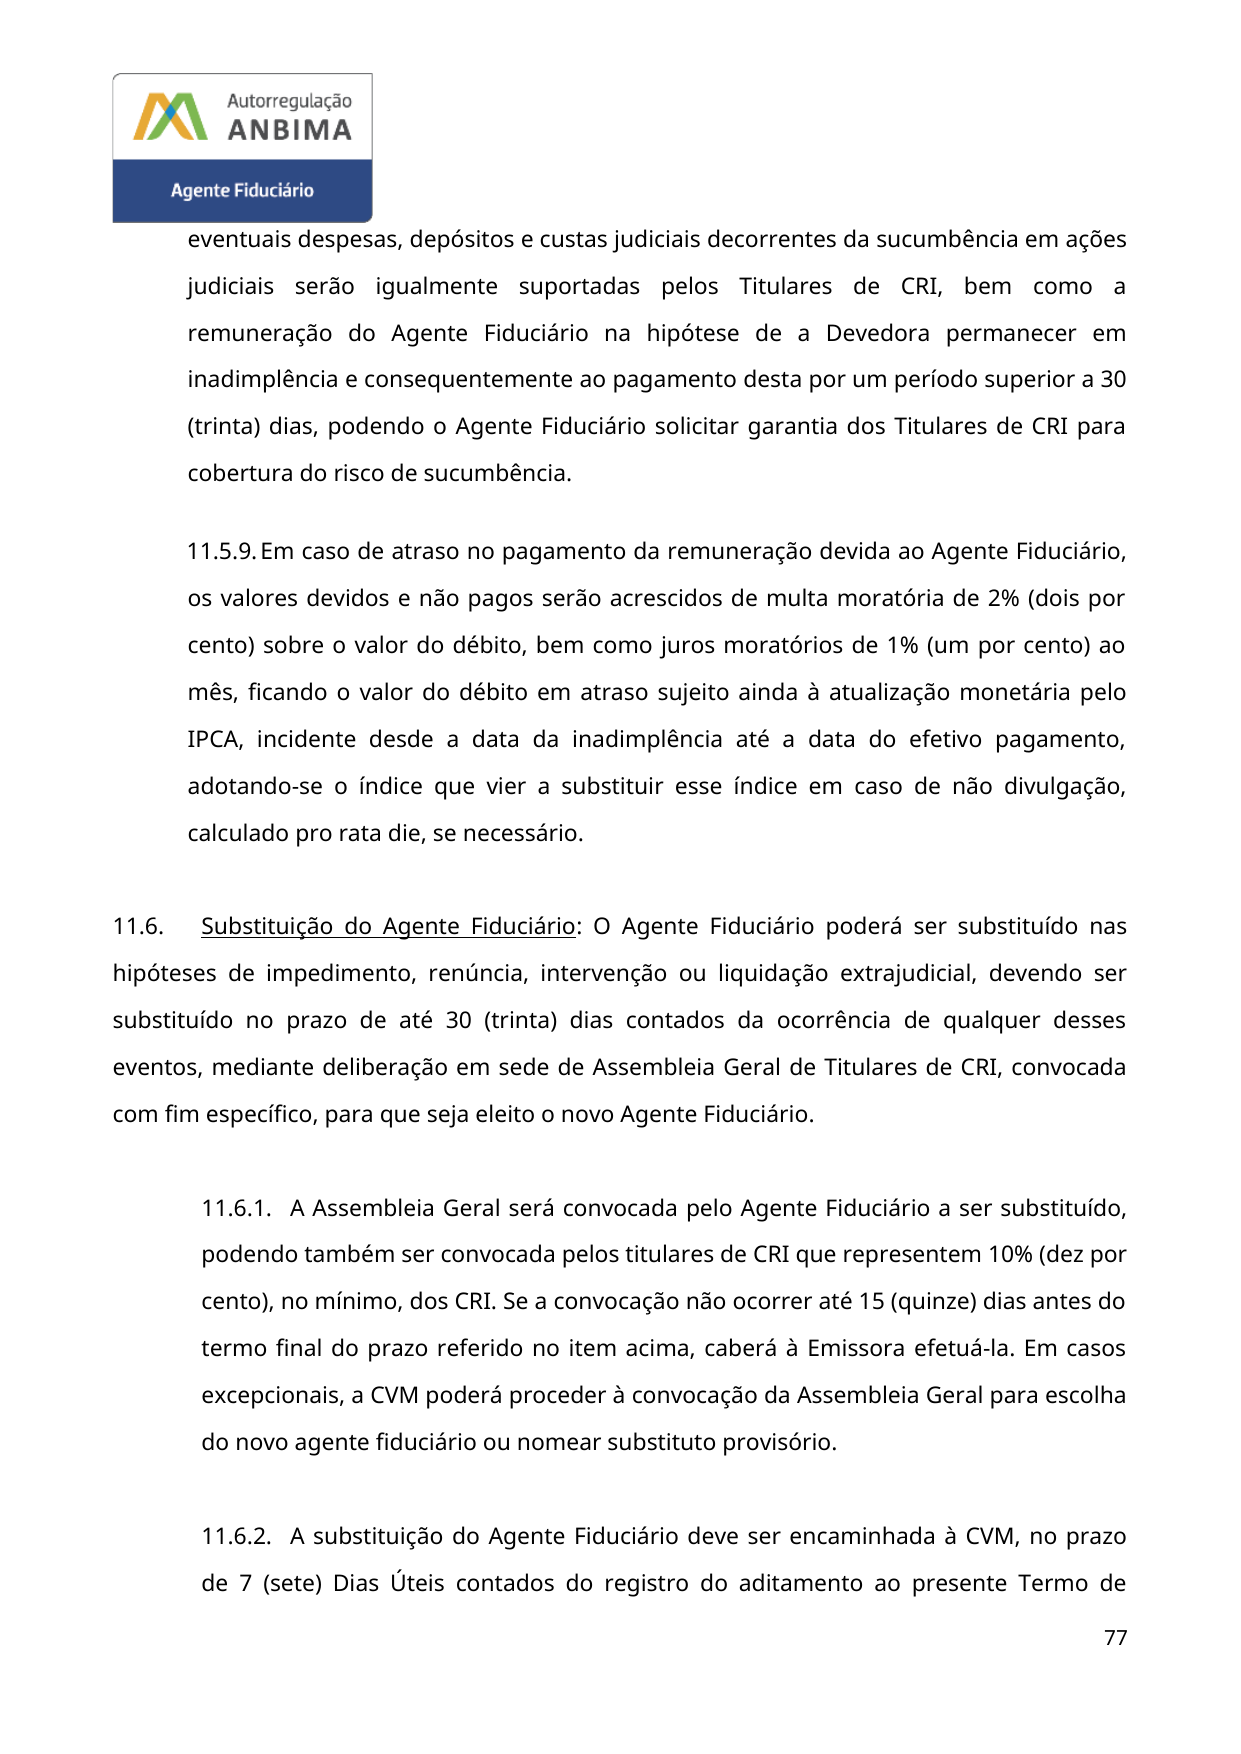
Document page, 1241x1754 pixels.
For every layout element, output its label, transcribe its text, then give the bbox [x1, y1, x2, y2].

picture [112, 73, 373, 223]
subtitle Substituição do Agente Fiduciário: O Agente Fiduciário poderá ser substituído nas hipóteses de impedimento, renúncia, intervenção ou liquidação extrajudicial, devendo ser substituído no prazo de até 30 (trinta) dias contados da ocorrência de qualquer desses eventos, mediante deliberação em sede de Assembleia Geral de Titulares de CRI, convocada com fim específico, para que seja eleito o novo Agente Fiduciário. [112, 910, 1128, 1129]
subtitle Em caso de atraso no pagamento da remuneração devida ao Agente Fiduciário, os valores devidos e não pagos serão acrescidos de multa moratória de 2% (dois por cento) sobre o valor do débito, bem como juros moratórios de 1% (um por cento) ao mês, ficando o valor do débito em atraso sujeito ainda à atualização monetária pelo IPCA, incidente desde a data da inadimplência até a data do efetivo pagamento, adotando-se o índice que vier a substituir esse índice em caso de não divulgação, calculado pro rata die, se necessário. [186, 535, 1128, 848]
subtitle A Assembleia Geral será convocada pelo Agente Fiduciário a ser substituído, podendo também ser convocada pelos titulares de CRI que representem 10% (dez por cento), no mínimo, dos CRI. Se a convocação não ocorrer até 15 (quinze) dias antes do termo final do prazo referido no item acima, caberá à Emissora efetuá-la. Em casos excepcionais, a CVM poderá proceder à convocação da Assembleia Geral para escolha do novo agente fiduciário ou nomear substituto provisório. [201, 1192, 1128, 1457]
